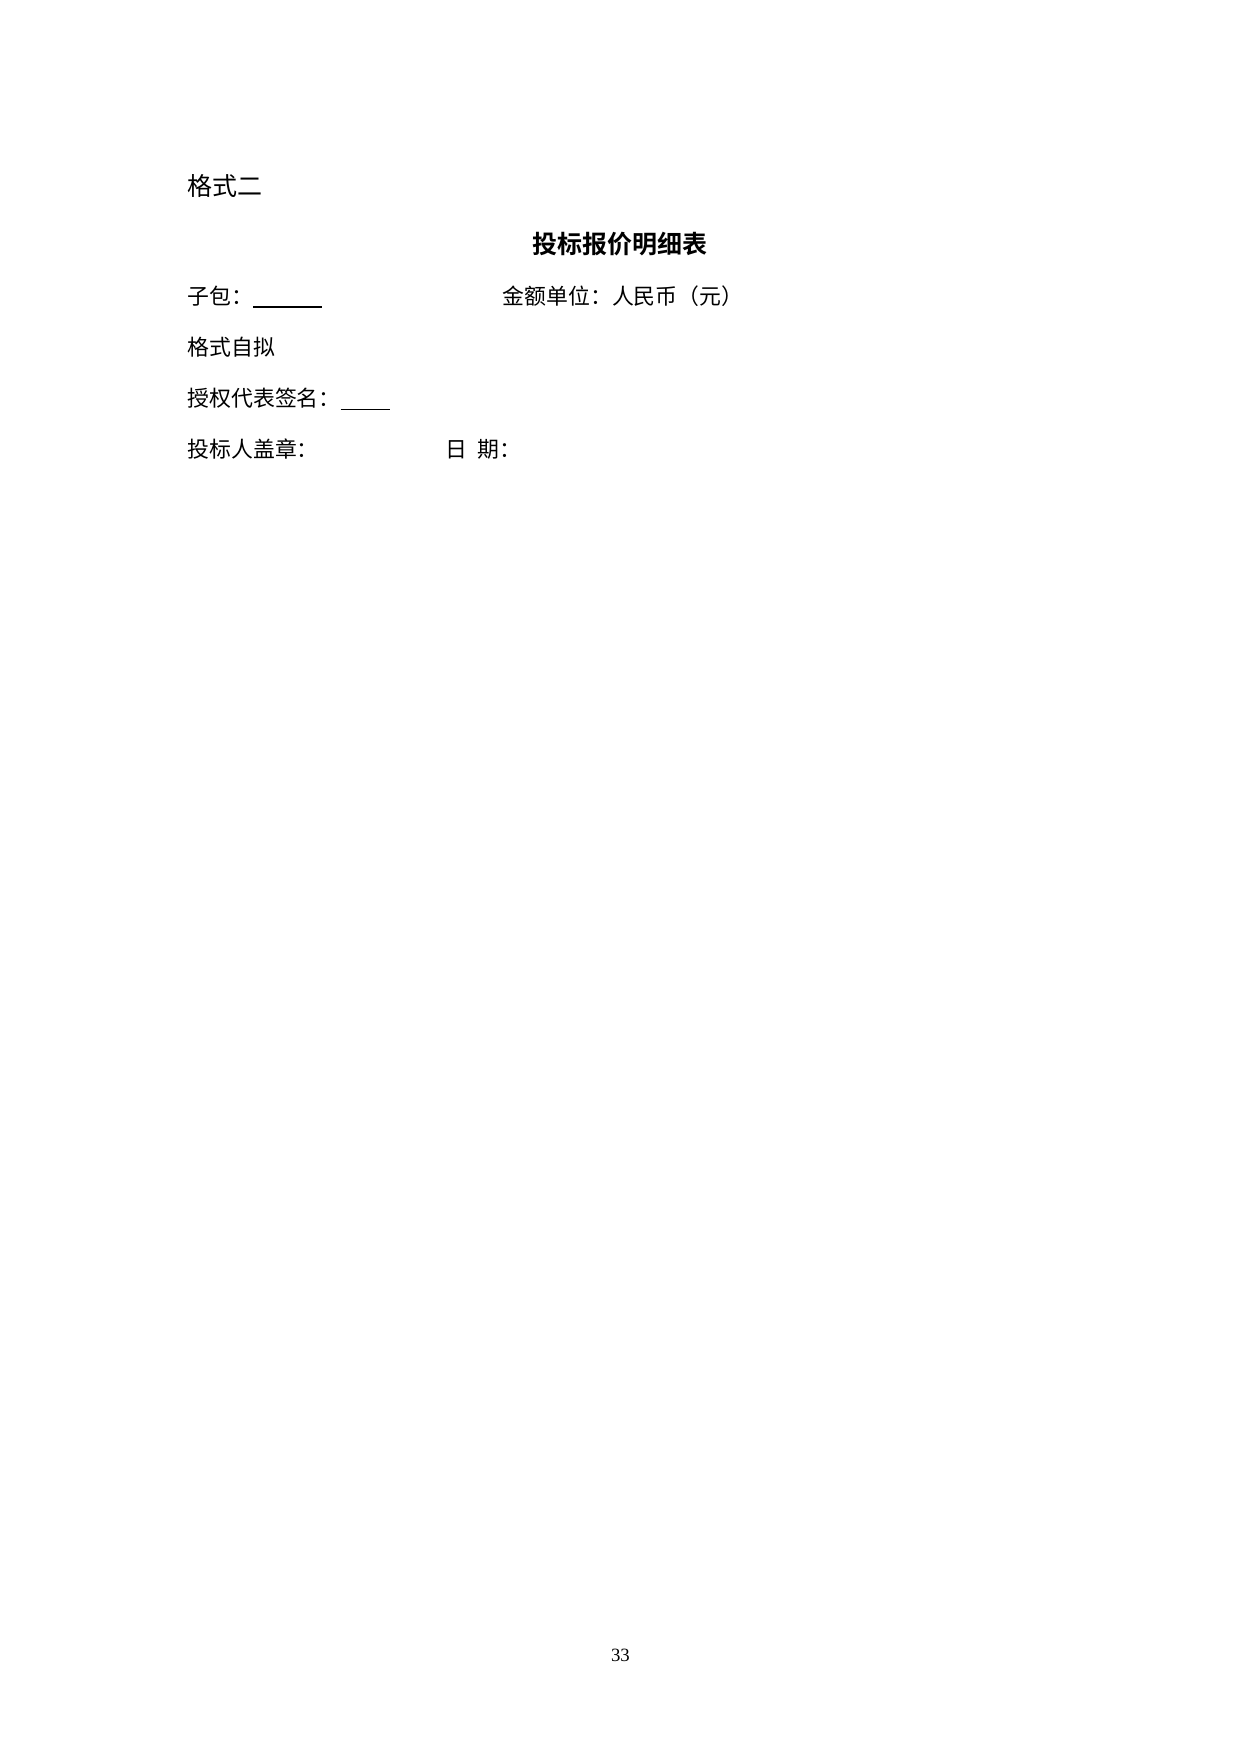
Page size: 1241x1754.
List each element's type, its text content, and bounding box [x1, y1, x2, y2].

text 子包： 金额单位：人民币（元） [187, 268, 1053, 314]
text 授权代表签名： [187, 370, 1053, 416]
text 格式自拟 [187, 319, 1053, 365]
text 格式二 [187, 159, 1053, 204]
text 投标报价明细表 [187, 217, 1053, 263]
text 投标人盖章： 日 期： [187, 421, 1053, 467]
